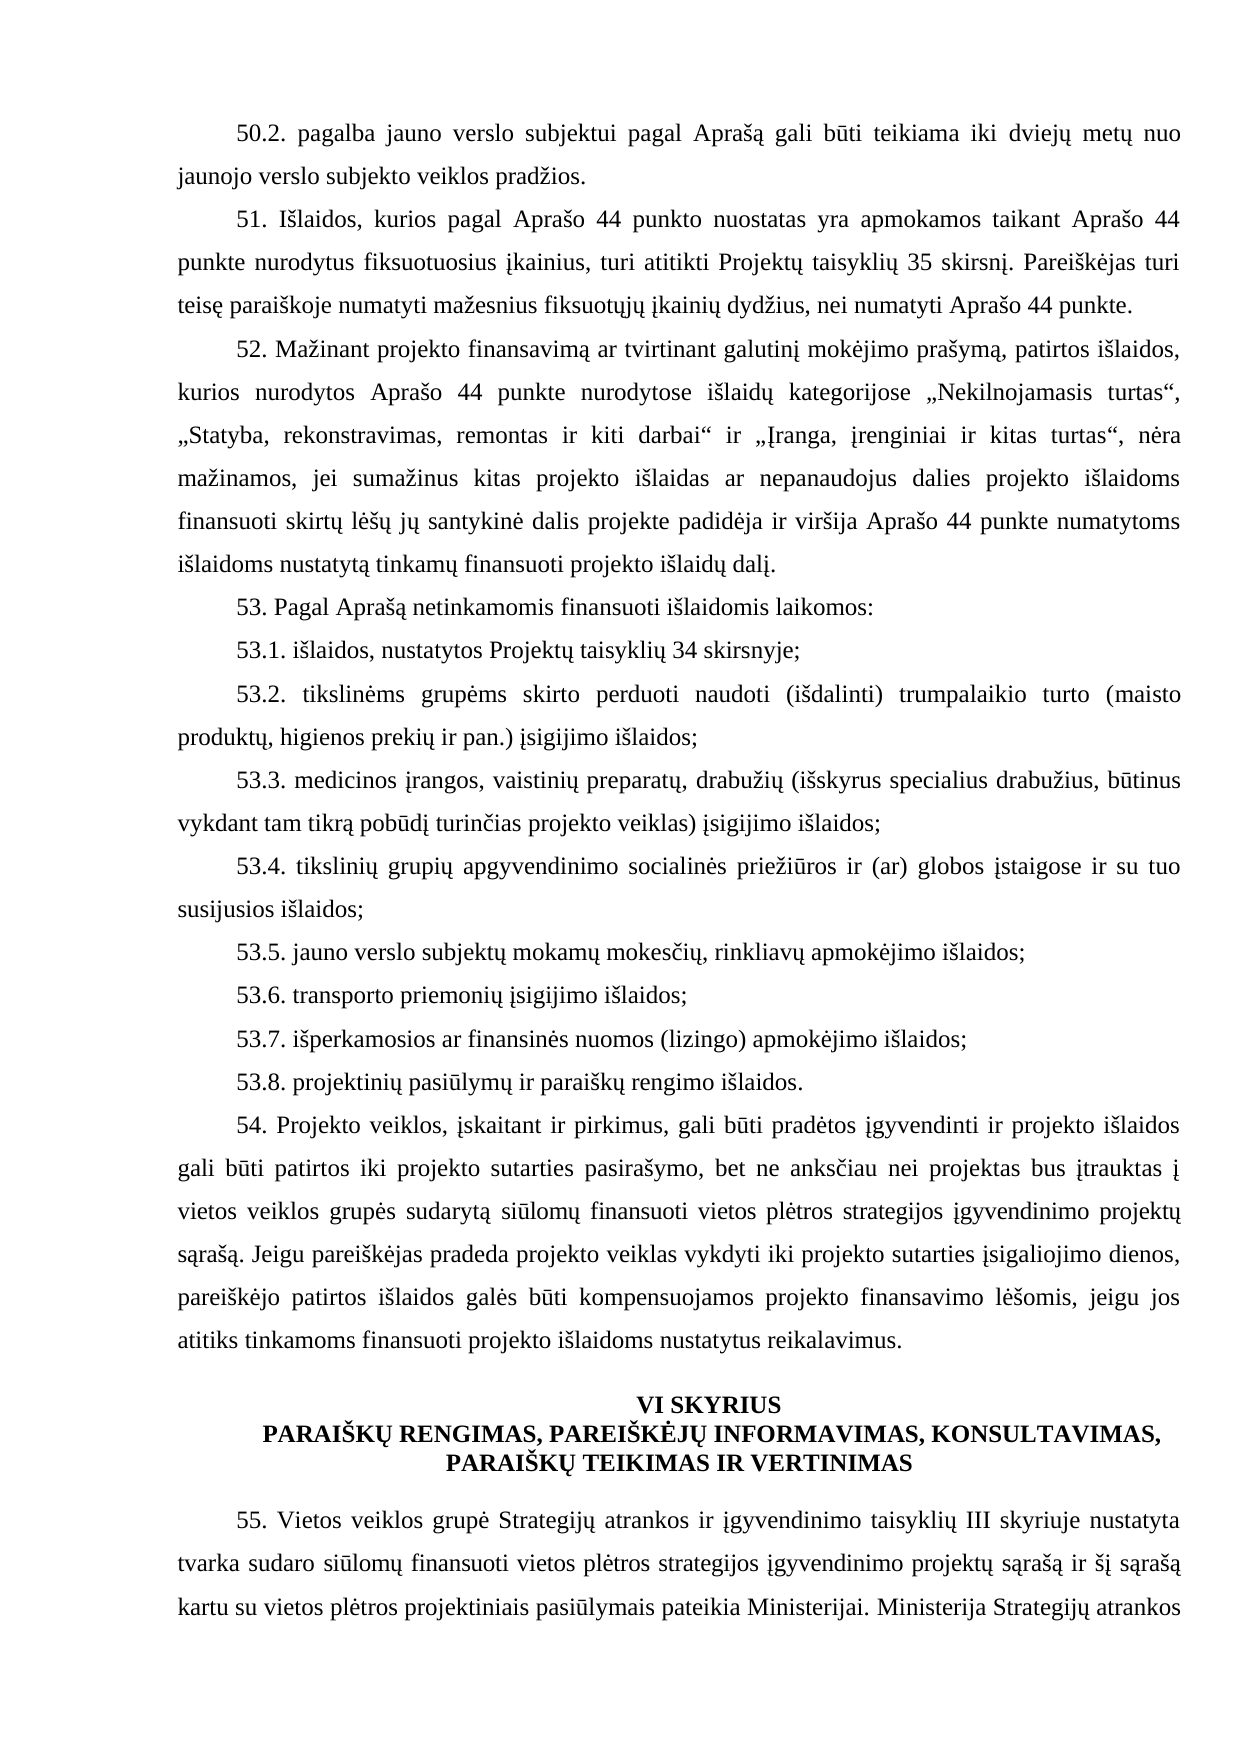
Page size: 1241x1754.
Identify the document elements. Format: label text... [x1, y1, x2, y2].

text 50.2. pagalba jauno verslo subjektui pagal Aprašą gali būti teikiama iki dviejų metų nuo jaunojo verslo subjekto veiklos pradžios. [177, 118, 1181, 190]
text 53.1. išlaidos, nustatytos Projektų taisyklių 34 skirsnyje; [236, 636, 1181, 664]
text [177, 1505, 1181, 1620]
text 53. Pagal Aprašą netinkamomis finansuoti išlaidomis laikomos: [236, 592, 1181, 621]
text VI SKYRIUS [177, 1390, 1181, 1419]
text 53.4. tikslinių grupių apgyvendinimo socialinės priežiūros ir (ar) globos įstaigose ir su tuo susijusios išlaidos; [177, 851, 1181, 923]
text 53.5. jauno verslo subjektų mokamų mokesčių, rinkliavų apmokėjimo išlaidos; [236, 937, 1181, 966]
text 53.6. transporto priemonių įsigijimo išlaidos; [177, 981, 1181, 1009]
text 54. Projekto veiklos, įskaitant ir pirkimus, gali būti pradėtos įgyvendinti ir projekto išlaidos gali būti patirtos iki projekto sutarties pasirašymo, bet ne anksčiau nei projektas bus įtrauktas į vietos veiklos grupės sudarytą siūlomų finansuoti vietos plėtros strategijos įgyvendinimo projektų sąrašą. Jeigu pareiškėjas pradeda projekto veiklas vykdyti iki projekto sutarties įsigaliojimo dienos, pareiškėjo patirtos išlaidos galės būti kompensuojamos projekto finansavimo lėšomis, jeigu jos atitiks tinkamoms finansuoti projekto išlaidoms nustatytus reikalavimus. [177, 1110, 1181, 1354]
text 53.8. projektinių pasiūlymų ir paraiškų rengimo išlaidos. [177, 1067, 1181, 1096]
text PARAIŠKŲ RENGIMAS, PAREIŠKĖJŲ INFORMAVIMAS, KONSULTAVIMAS, PARAIŠKŲ TEIKIMAS IR VERTINIMAS [177, 1419, 1181, 1477]
text 53.3. medicinos įrangos, vaistinių preparatų, drabužių (išskyrus specialius drabužius, būtinus vykdant tam tikrą pobūdį turinčias projekto veiklas) įsigijimo išlaidos; [177, 765, 1181, 837]
text 51. Išlaidos, kurios pagal Aprašo 44 punkto nuostatas yra apmokamos taikant Aprašo 44 punkte nurodytus fiksuotuosius įkainius, turi atitikti Projektų taisyklių 35 skirsnį. Pareiškėjas turi teisę paraiškoje numatyti mažesnius fiksuotųjų įkainių dydžius, nei numatyti Aprašo 44 punkte. [177, 204, 1181, 319]
text 53.7. išperkamosios ar finansinės nuomos (lizingo) apmokėjimo išlaidos; [177, 1024, 1181, 1052]
text 52. Mažinant projekto finansavimą ar tvirtinant galutinį mokėjimo prašymą, patirtos išlaidos, kurios nurodytos Aprašo 44 punkte nurodytose išlaidų kategorijose „Nekilnojamasis turtas“, „Statyba, rekonstravimas, remontas ir kiti darbai“ ir „Įranga, įrenginiai ir kitas turtas“, nėra mažinamos, jei sumažinus kitas projekto išlaidas ar nepanaudojus dalies projekto išlaidoms finansuoti skirtų lėšų jų santykinė dalis projekte padidėja ir viršija Aprašo 44 punkte numatytoms išlaidoms nustatytą tinkamų finansuoti projekto išlaidų dalį. [177, 334, 1181, 578]
text 53.2. tikslinėms grupėms skirto perduoti naudoti (išdalinti) trumpalaikio turto (maisto produktų, higienos prekių ir pan.) įsigijimo išlaidos; [177, 679, 1181, 751]
